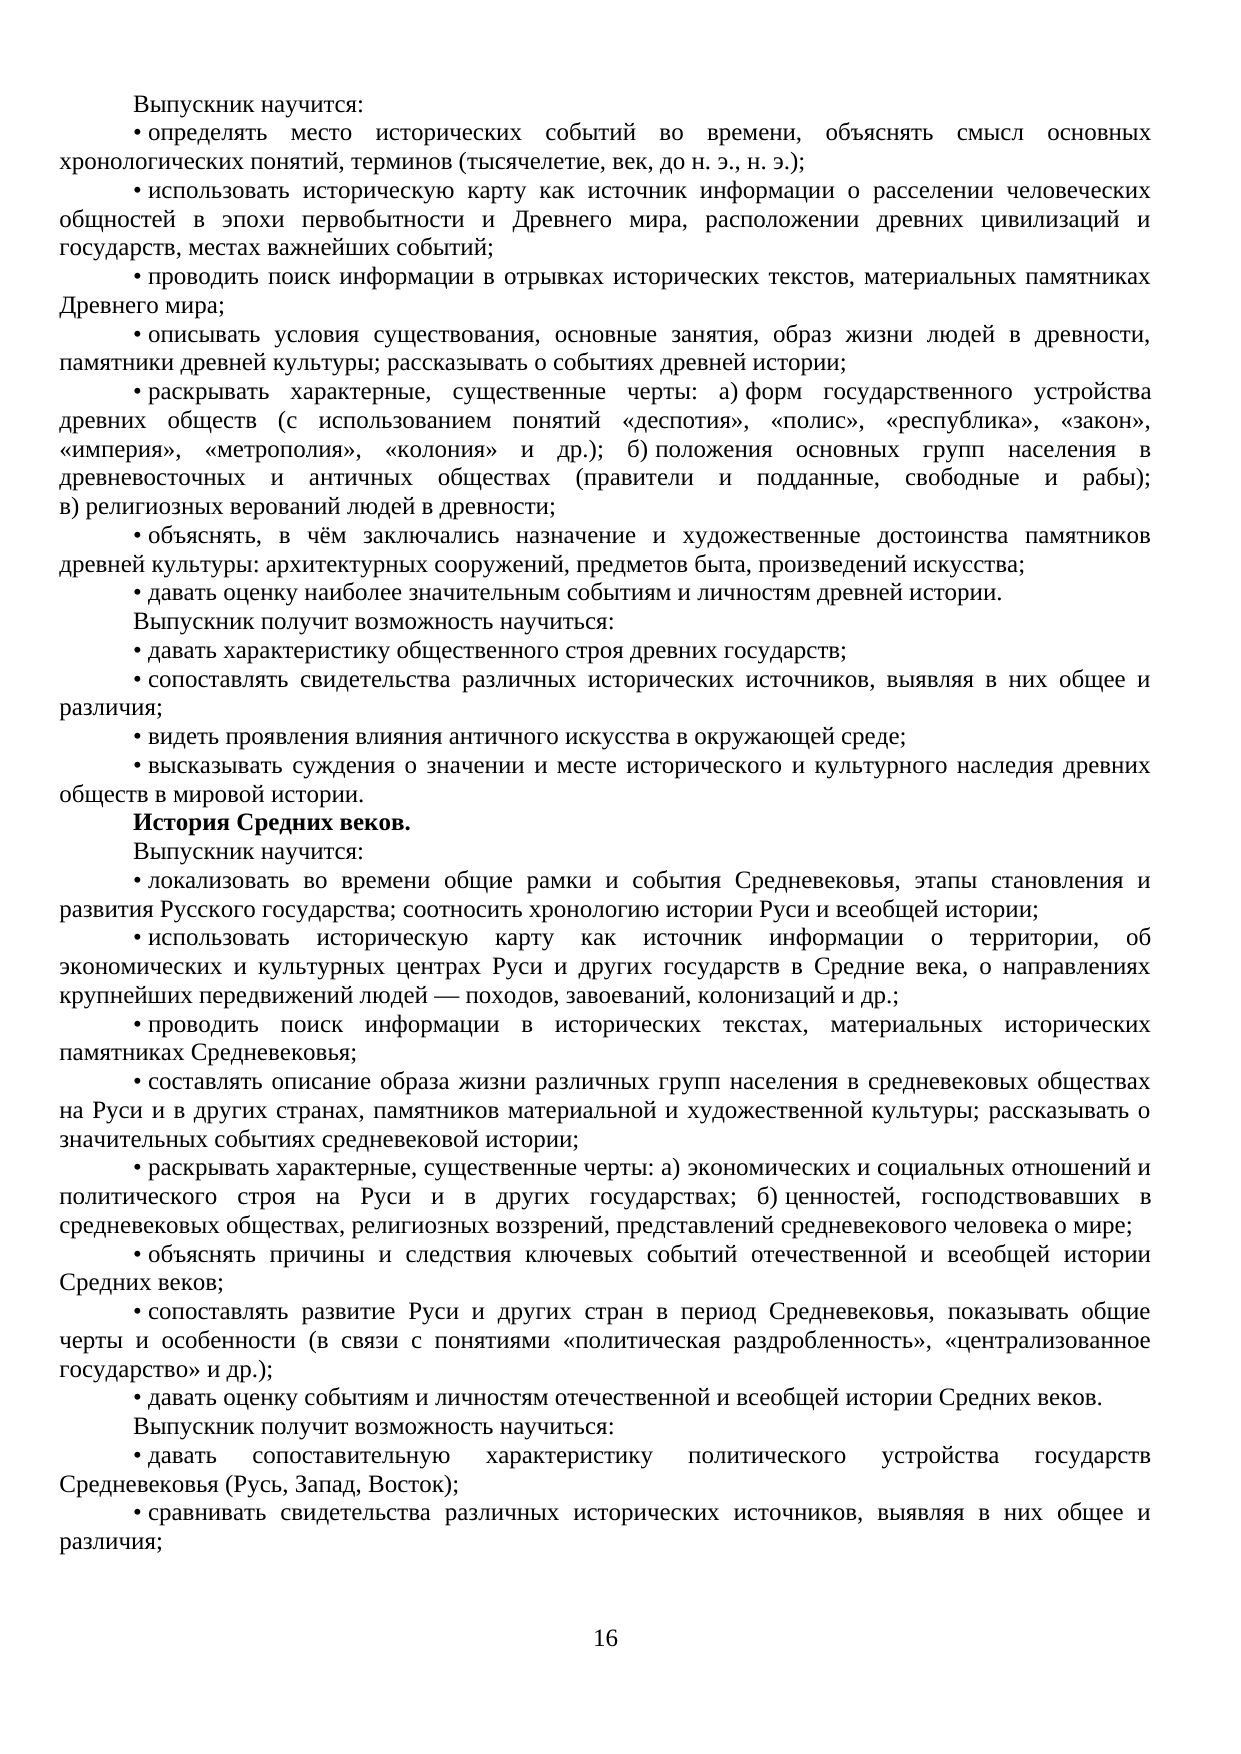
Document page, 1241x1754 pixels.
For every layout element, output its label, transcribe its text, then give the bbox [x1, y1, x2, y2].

text • описывать условия существования, основные занятия, образ жизни людей в древности, памятники древней культуры; рассказывать о событиях древней истории; [59, 319, 1152, 376]
text Выпускник получит возможность научиться: [59, 606, 1152, 635]
text • высказывать суждения о значении и месте исторического и культурного наследия древних обществ в мировой истории. [59, 750, 1152, 807]
text • раскрывать характерные, существенные черты: а) экономических и социальных отношений и политического строя на Руси и в других государствах; б) ценностей, господствовавших в средневековых обществах, религиозных воззрений, представлений средневекового человека о мире; [59, 1152, 1152, 1239]
text • видеть проявления влияния античного искусства в окружающей среде; [59, 721, 1152, 750]
text • составлять описание образа жизни различных групп населения в средневековых обществах на Руси и в других странах, памятников материальной и художественной культуры; рассказывать о значительных событиях средневековой истории; [59, 1066, 1152, 1152]
text • раскрывать характерные, существенные черты: а) форм государственного устройства древних обществ (с использованием понятий «деспотия», «полис», «республика», «закон», «империя», «метрополия», «колония» и др.); б) положения основных групп населения в древневосточных и античных обществах (правители и подданные, свободные и рабы); в) религиозных верований людей в древности; [59, 376, 1152, 520]
text • сравнивать свидетельства различных исторических источников, выявляя в них общее и различия; [59, 1497, 1152, 1555]
text • проводить поиск информации в отрывках исторических текстов, материальных памятниках Древнего мира; [59, 261, 1152, 319]
text • проводить поиск информации в исторических текстах, материальных исторических памятниках Средневековья; [59, 1009, 1152, 1066]
text • давать оценку событиям и личностям отечественной и всеобщей истории Средних веков. [59, 1382, 1152, 1411]
text • сопоставлять развитие Руси и других стран в период Средневековья, показывать общие черты и особенности (в связи с понятиями «политическая раздробленность», «централизованное государство» и др.); [59, 1296, 1152, 1382]
text • давать сопоставительную характеристику политического устройства государств Средневековья (Русь, Запад, Восток); [59, 1440, 1152, 1497]
text Выпускник получит возможность научиться: [59, 1411, 1152, 1440]
text • объяснять, в чём заключались назначение и художественные достоинства памятников древней культуры: архитектурных сооружений, предметов быта, произведений искусства; [59, 520, 1152, 577]
text • использовать историческую карту как источник информации о расселении человеческих общностей в эпохи первобытности и Древнего мира, расположении древних цивилизаций и государств, местах важнейших событий; [59, 175, 1152, 261]
text Выпускник научится: [59, 836, 1152, 865]
text • давать характеристику общественного строя древних государств; [59, 635, 1152, 664]
text Выпускник научится: [59, 89, 1152, 117]
text • использовать историческую карту как источник информации о территории, об экономических и культурных центрах Руси и других государств в Средние века, о направлениях крупнейших передвижений людей — походов, завоеваний, колонизаций и др.; [59, 922, 1152, 1009]
text • сопоставлять свидетельства различных исторических источников, выявляя в них общее и различия; [59, 664, 1152, 721]
text История Средних веков. [59, 807, 1152, 836]
text • локализовать во времени общие рамки и события Средневековья, этапы становления и развития Русского государства; соотносить хронологию истории Руси и всеобщей истории; [59, 865, 1152, 922]
text • объяснять причины и следствия ключевых событий отечественной и всеобщей истории Средних веков; [59, 1239, 1152, 1296]
text • давать оценку наиболее значительным событиям и личностям древней истории. [59, 577, 1152, 606]
text • определять место исторических событий во времени, объяснять смысл основных хронологических понятий, терминов (тысячелетие, век, до н. э., н. э.); [59, 117, 1152, 175]
